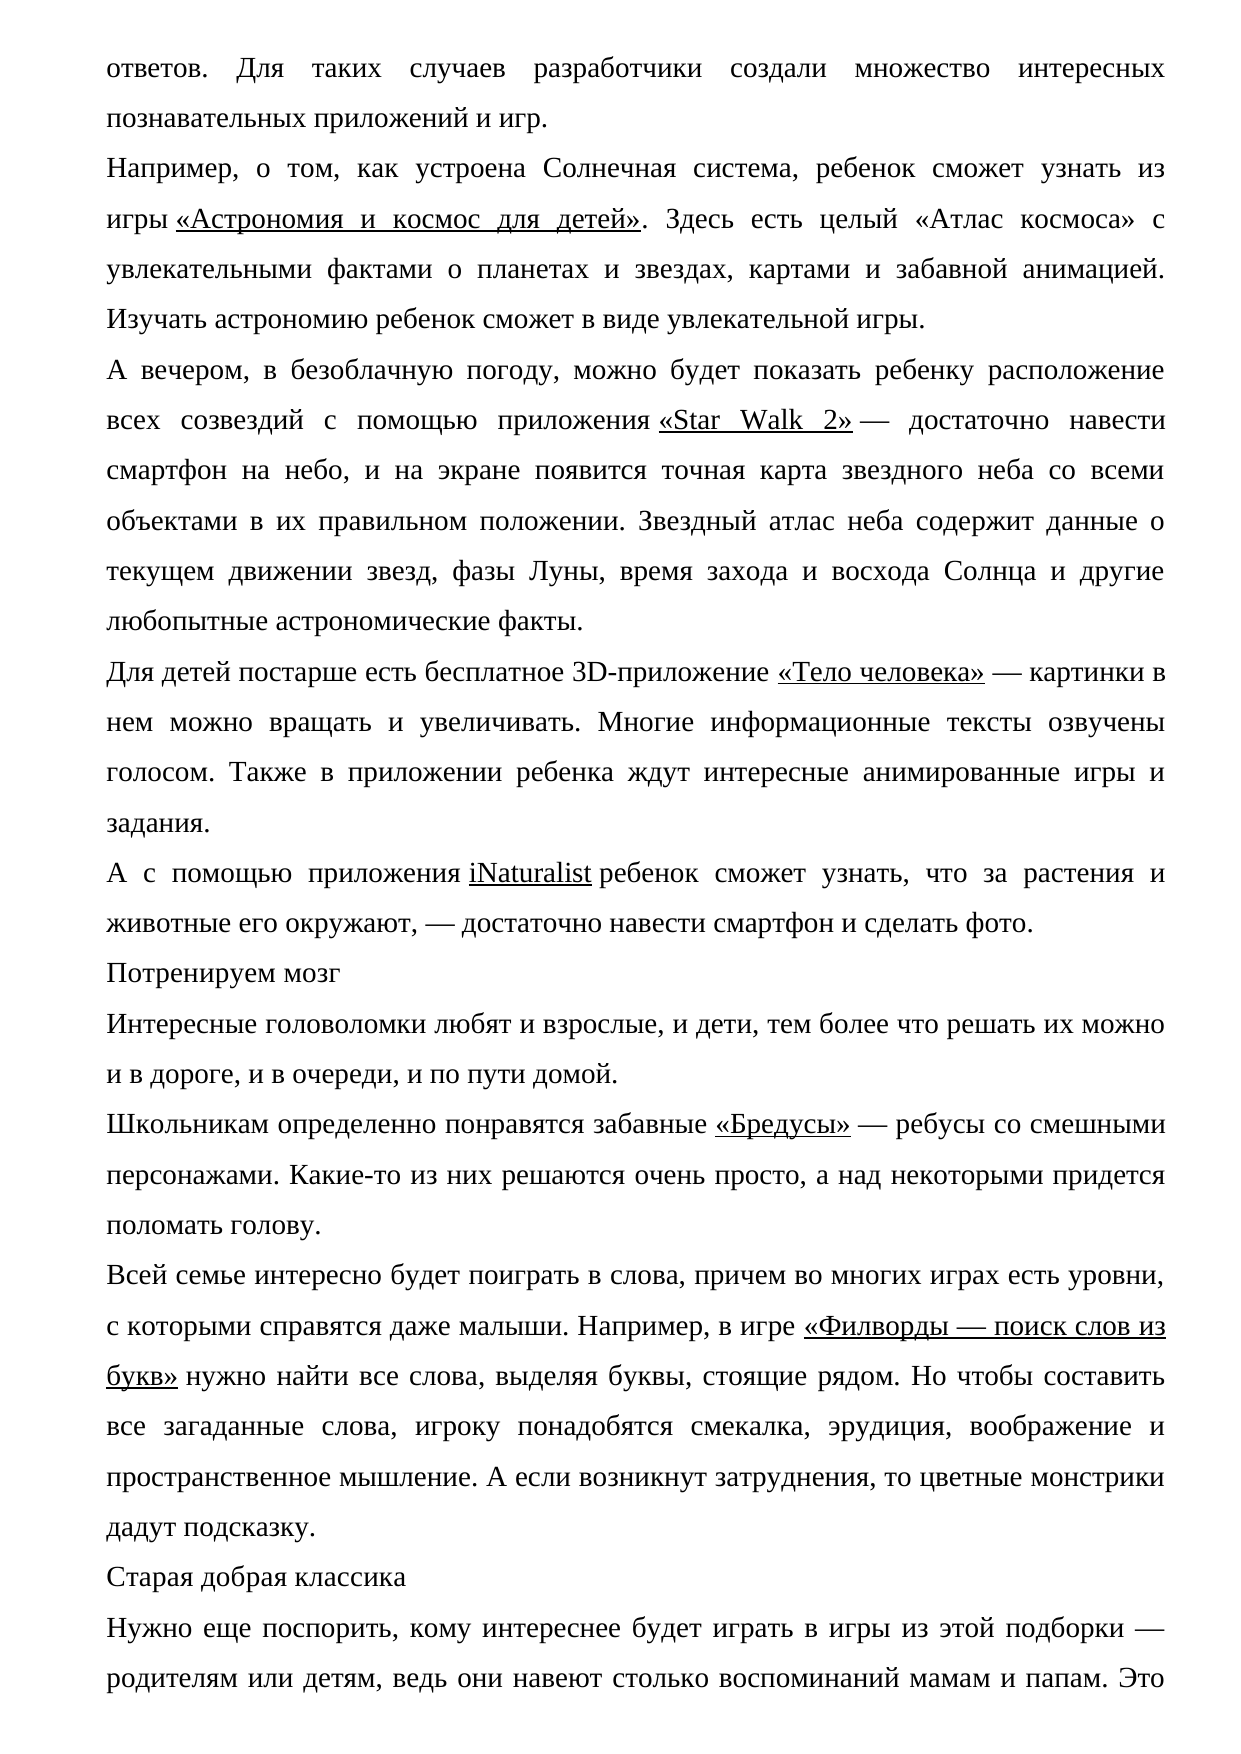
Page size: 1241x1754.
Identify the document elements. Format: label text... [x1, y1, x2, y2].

text Например, о том, как устроена Солнечная система, ребенок сможет узнать из игры «Астрономия и космос для детей». Здесь есть целый «Атлас космоса» с увлекательными фактами о планетах и звездах, картами и забавной анимацией. Изучать астрономию ребенок сможет в виде увлекательной игры. [106, 151, 1166, 335]
subtitle Старая добрая классика [106, 1559, 1166, 1593]
text Всей семье интересно будет поиграть в слова, причем во многих играх есть уровни, с которыми справятся даже малыши. Например, в игре «Филворды — поиск слов из букв» нужно найти все слова, выделяя буквы, стоящие рядом. Но чтобы составить все загаданные слова, игроку понадобятся смекалка, эрудиция, воображение и пространственное мышление. А если возникнут затруднения, то цветные монстрики дадут подсказку. [106, 1257, 1166, 1543]
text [106, 1610, 1166, 1693]
subtitle Потренируем мозг [106, 956, 1166, 989]
text Для детей постарше есть бесплатное 3D-приложение «Тело человека» — картинки в нем можно вращать и увеличивать. Многие информационные тексты озвучены голосом. Также в приложении ребенка ждут интересные анимированные игры и задания. [106, 654, 1166, 838]
text Интересные головоломки любят и взрослые, и дети, тем более что решать их можно и в дороге, и в очереди, и по пути домой. [106, 1006, 1166, 1090]
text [106, 50, 1166, 134]
text А вечером, в безоблачную погоду, можно будет показать ребенку расположение всех созвездий с помощью приложения «Star Walk 2» — достаточно навести смартфон на небо, и на экране появится точная карта звездного неба со всеми объектами в их правильном положении. Звездный атлас неба содержит данные о текущем движении звезд, фазы Луны, время захода и восхода Солнца и другие любопытные астрономические факты. [106, 352, 1166, 637]
text Школьникам определенно понравятся забавные «Бредусы» — ребусы со смешными персонажами. Какие-то из них решаются очень просто, а над некоторыми придется поломать голову. [106, 1107, 1166, 1241]
text А с помощью приложения iNaturalist ребенок сможет узнать, что за растения и животные его окружают, — достаточно навести смартфон и сделать фото. [106, 855, 1166, 939]
